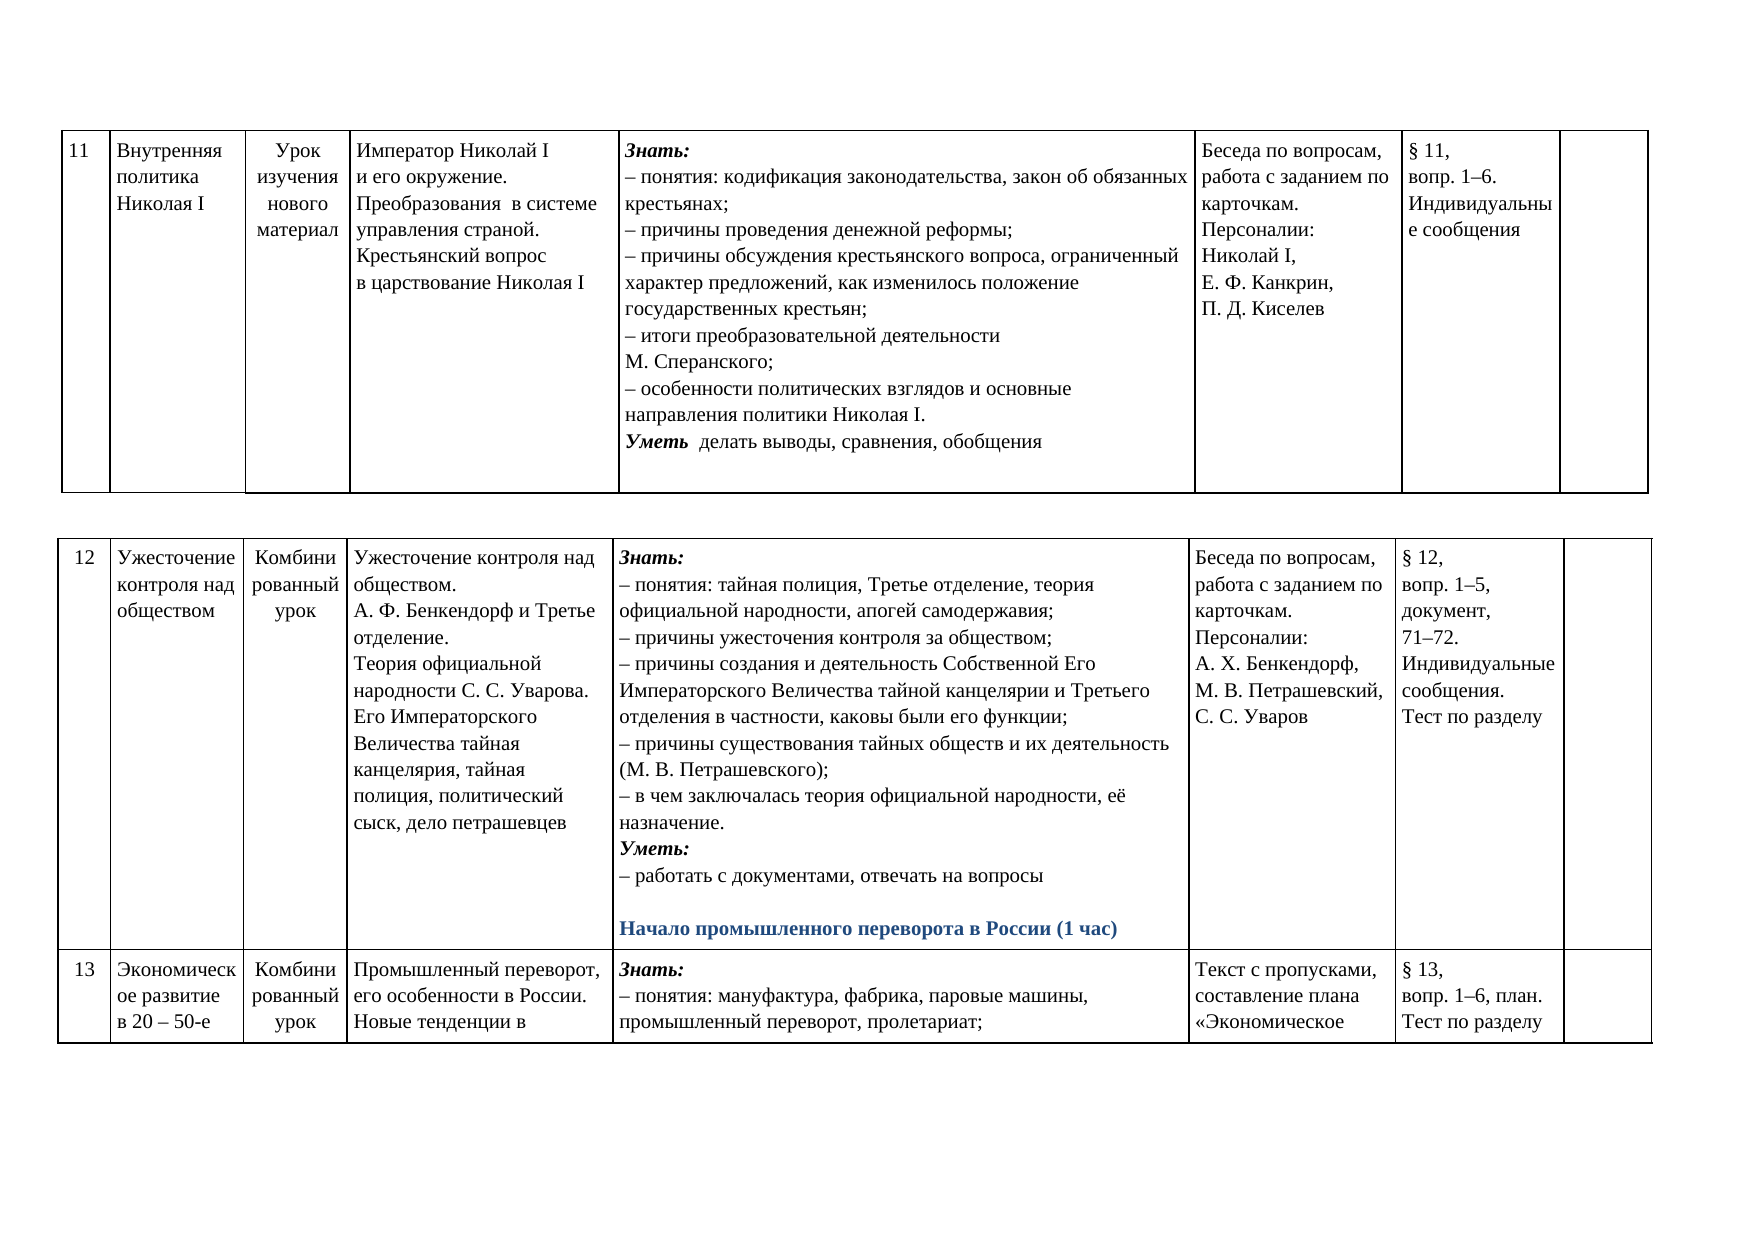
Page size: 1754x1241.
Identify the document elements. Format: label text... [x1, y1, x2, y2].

table_cell Урок изучения нового материал [246, 131, 349, 492]
table_cell Внутренняя политика Николая I [111, 131, 245, 492]
table_header § 12, вопр. 1–5, документ, 71–72. Индивидуальные сообщения. тест по разделу [1396, 539, 1563, 949]
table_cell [111, 950, 243, 1042]
table_header [1565, 539, 1651, 949]
table_header Ужесточение контроля над обществом [111, 539, 243, 949]
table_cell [348, 950, 612, 1042]
table_cell [1565, 950, 1651, 1042]
table_cell Знать: – понятия: кодификация законодательства, закон об обязанных крестьянах; – причины проведения денежной реформы; – причины обсуждения крестьянского вопроса, ограниченный характер предложений, как изменилось положение государственных крестьян; – итоги преобразовательной деятельности М. Сперанского; – особенности политических взглядов и основные направления политики Николая I. уметь делать выводы, сравнения, обобщения [620, 131, 1194, 492]
table_header Комбинированный урок [244, 539, 346, 949]
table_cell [1396, 950, 1563, 1042]
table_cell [244, 950, 346, 1042]
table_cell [1190, 950, 1395, 1042]
table_header 12 [59, 539, 110, 949]
table_cell § 11, вопр. 1–6. Индивидуальные сообщения [1403, 131, 1559, 492]
table_header Знать: – понятия: тайная полиция, Третье отделение, теория официальной народности, апогей самодержавия; – причины ужесточения контроля за обществом; – причины создания и деятельность Собственной Его Императорского Величества тайной канцелярии и Третьего отделения в частности, каковы были его функции; – причины существования тайных обществ и их деятельность (М. В. Петрашевского); – в чем заключалась теория официальной народности, её назначение. Уметь: – работать с документами, отвечать на вопросы Начало промышленного переворота в России (1 час) [614, 539, 1188, 949]
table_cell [614, 950, 1188, 1042]
table_header Ужесточение контроля над обществом. А. Ф. Бенкендорф и Третье отделение. Теория официальной народности С. С. Уварова. Его Императорского Величества тайная канцелярия, тайная полиция, политический сыск, дело петрашевцев [348, 539, 612, 949]
table_cell 13 [59, 950, 110, 1042]
table_cell Император Николай I и его окружение. Преобразования в системе управления страной. Крестьянский вопрос в царствование Николая I [351, 131, 618, 492]
table_header беседа по вопросам, работа с заданием по карточкам. Персоналии: А. Х. Бенкендорф, М. В. Петрашевский, С. С. Уваров [1190, 539, 1395, 949]
table_cell 11 [63, 131, 109, 492]
table_cell [1561, 131, 1647, 492]
table_cell беседа по вопросам, работа с заданием по карточкам. Персоналии: Николай I, Е. Ф. Канкрин, П. Д. Киселев [1196, 131, 1401, 492]
